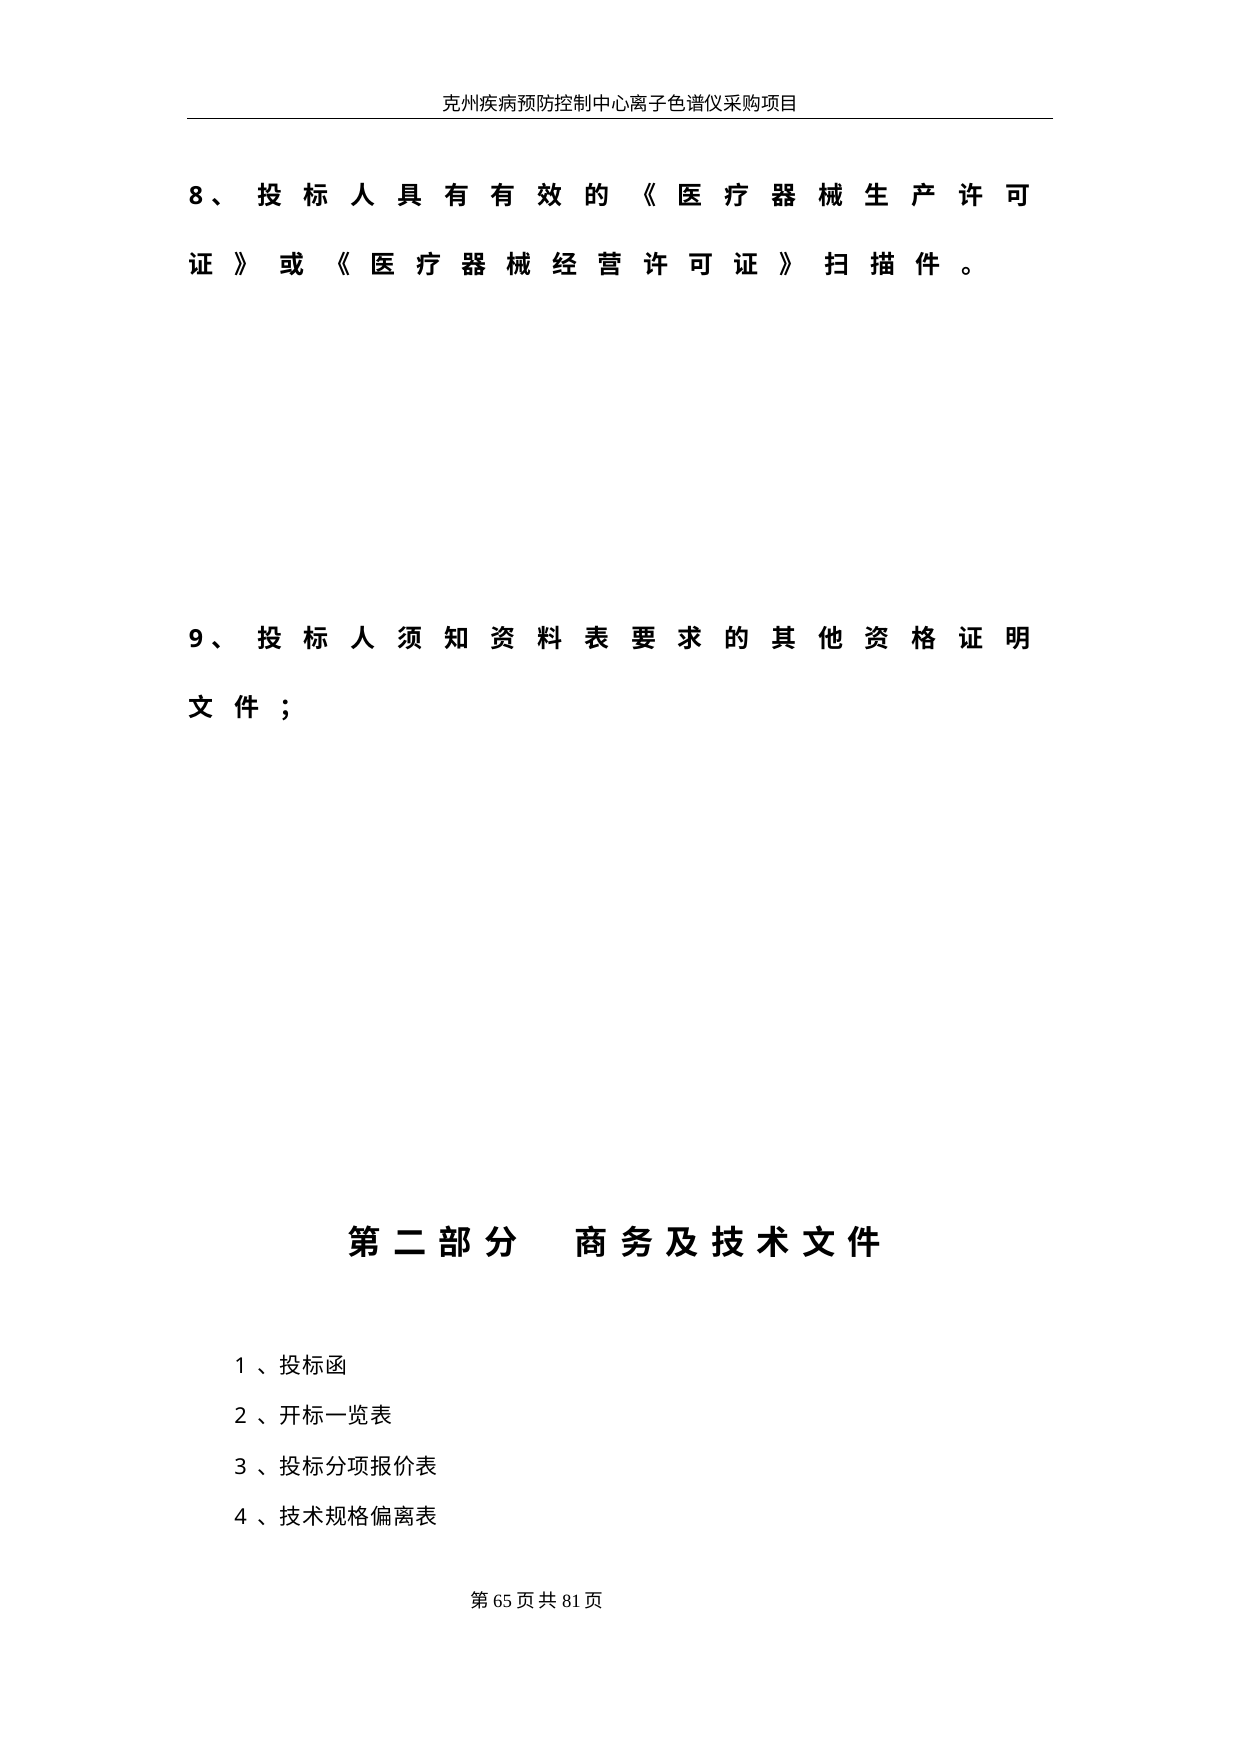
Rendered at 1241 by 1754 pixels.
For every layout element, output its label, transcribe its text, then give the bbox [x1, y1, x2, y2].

subtitle 第二部分 商务及技术文件 [189, 1206, 1052, 1275]
text 2、开标一览表 [189, 1397, 1052, 1432]
text 1、投标函 [189, 1347, 1052, 1381]
text 3、投标分项报价表 [189, 1448, 1052, 1482]
list 投标人须知资料表要求的其他资格证明文件； [189, 602, 1052, 740]
text 4、技术规格偏离表 [189, 1498, 1052, 1533]
list 投标人具有有效的《医疗器械生产许可证》或《医疗器械经营许可证》扫描件。 [189, 159, 1052, 297]
